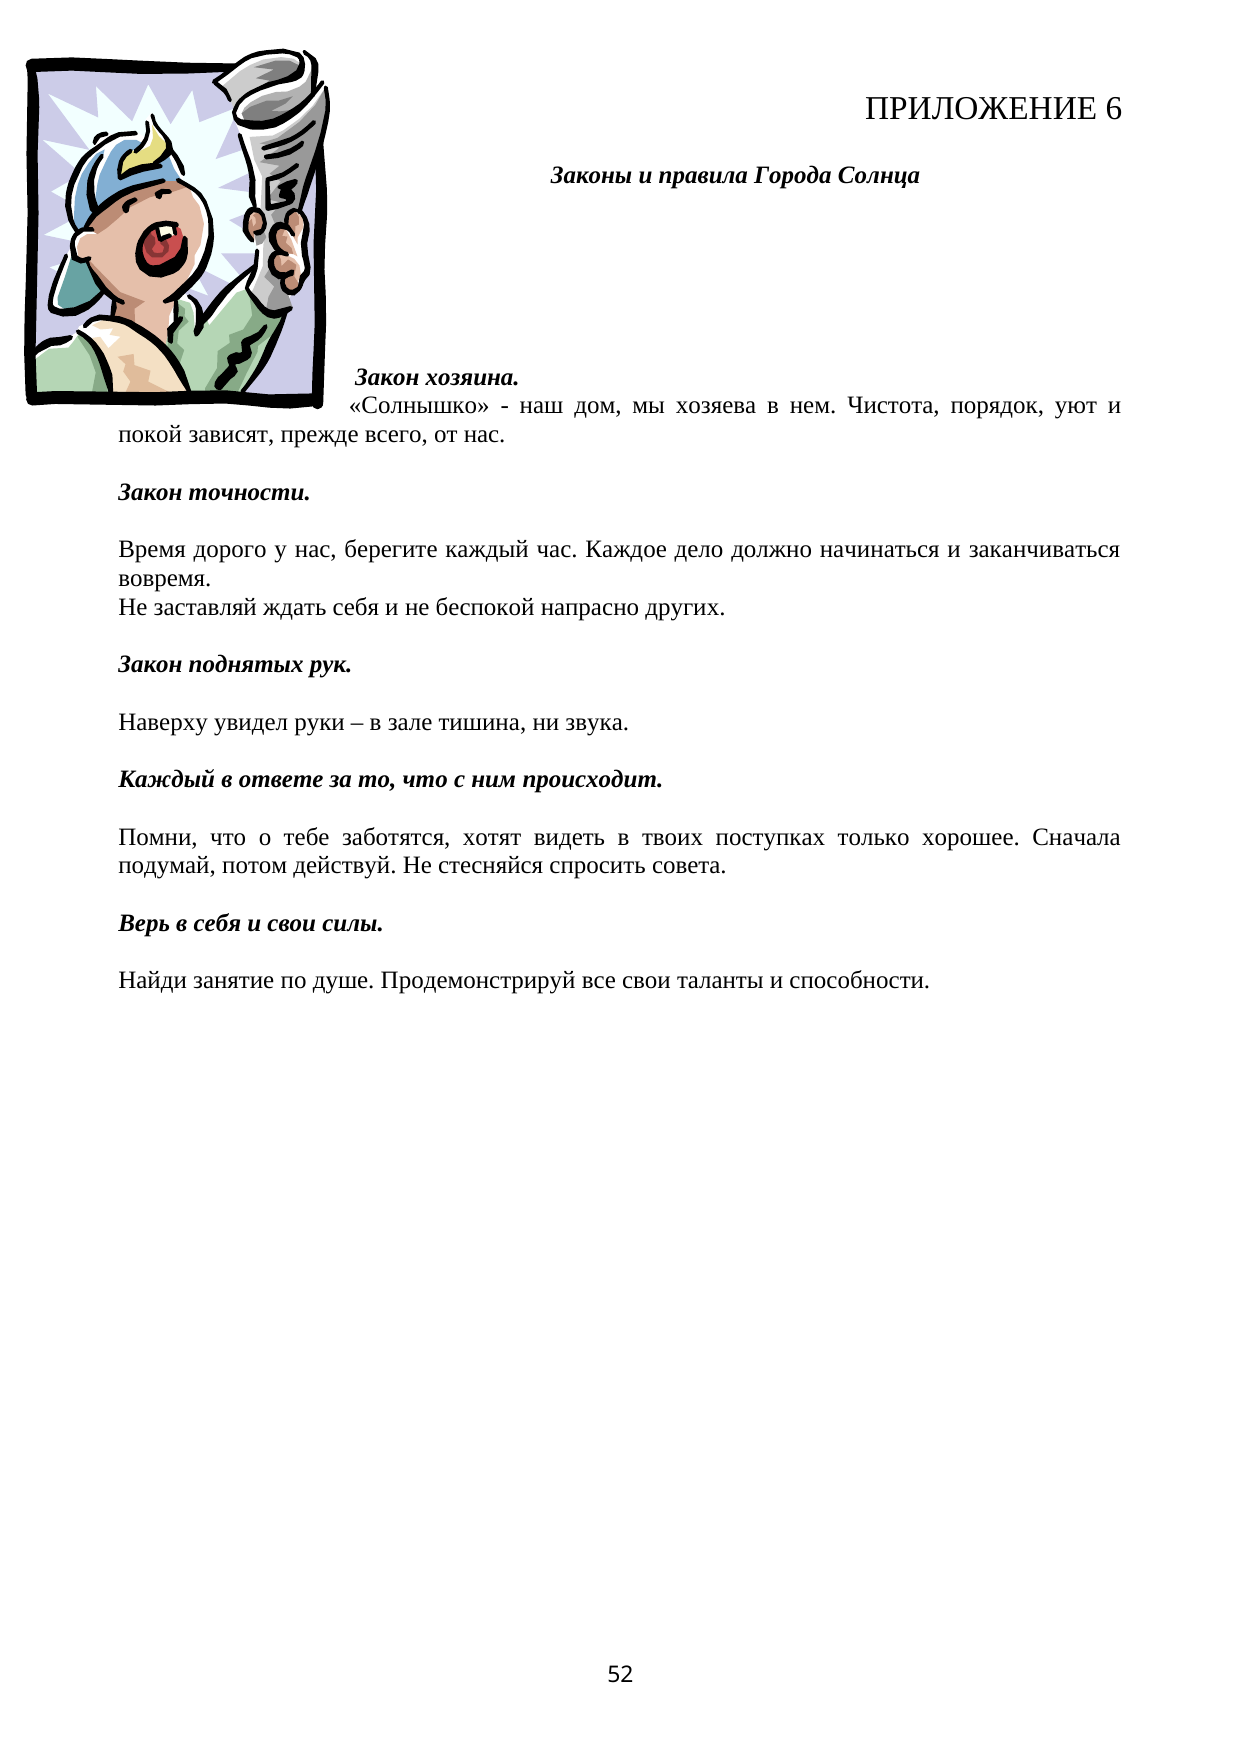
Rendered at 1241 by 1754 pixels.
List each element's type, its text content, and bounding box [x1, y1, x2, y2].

text Помни, что о тебе заботятся, хотят видеть в твоих поступках только хорошее. Сначала подумай, потом действуй. Не стесняйся спросить совета. [118, 822, 1122, 879]
text Закон хозяина. [324, 362, 1122, 390]
text Закон точности. [118, 477, 1122, 505]
text ПРИЛОЖЕНИЕ 6 [328, 88, 1122, 127]
text Наверху увидел руки – в зале тишина, ни звука. [118, 707, 1122, 735]
text Каждый в ответе за то, что с ним происходит. [118, 764, 1122, 793]
text Время дорого у нас, берегите каждый час. Каждое дело должно начинаться и заканчиваться вовремя. [118, 534, 1122, 592]
text Найди занятие по душе. Продемонстрируй все свои таланты и способности. [118, 965, 1122, 994]
text Закон поднятых рук. [118, 649, 1122, 678]
text Не заставляй ждать себя и не беспокой напрасно других. [118, 592, 1122, 620]
text «Солнышко» - наш дом, мы хозяева в нем. Чистота, порядок, уют и покой зависят, прежде всего, от нас. [118, 390, 1122, 448]
text Верь в себя и свои силы. [118, 908, 1122, 937]
text Законы и правила Города Солнца [325, 160, 1122, 189]
